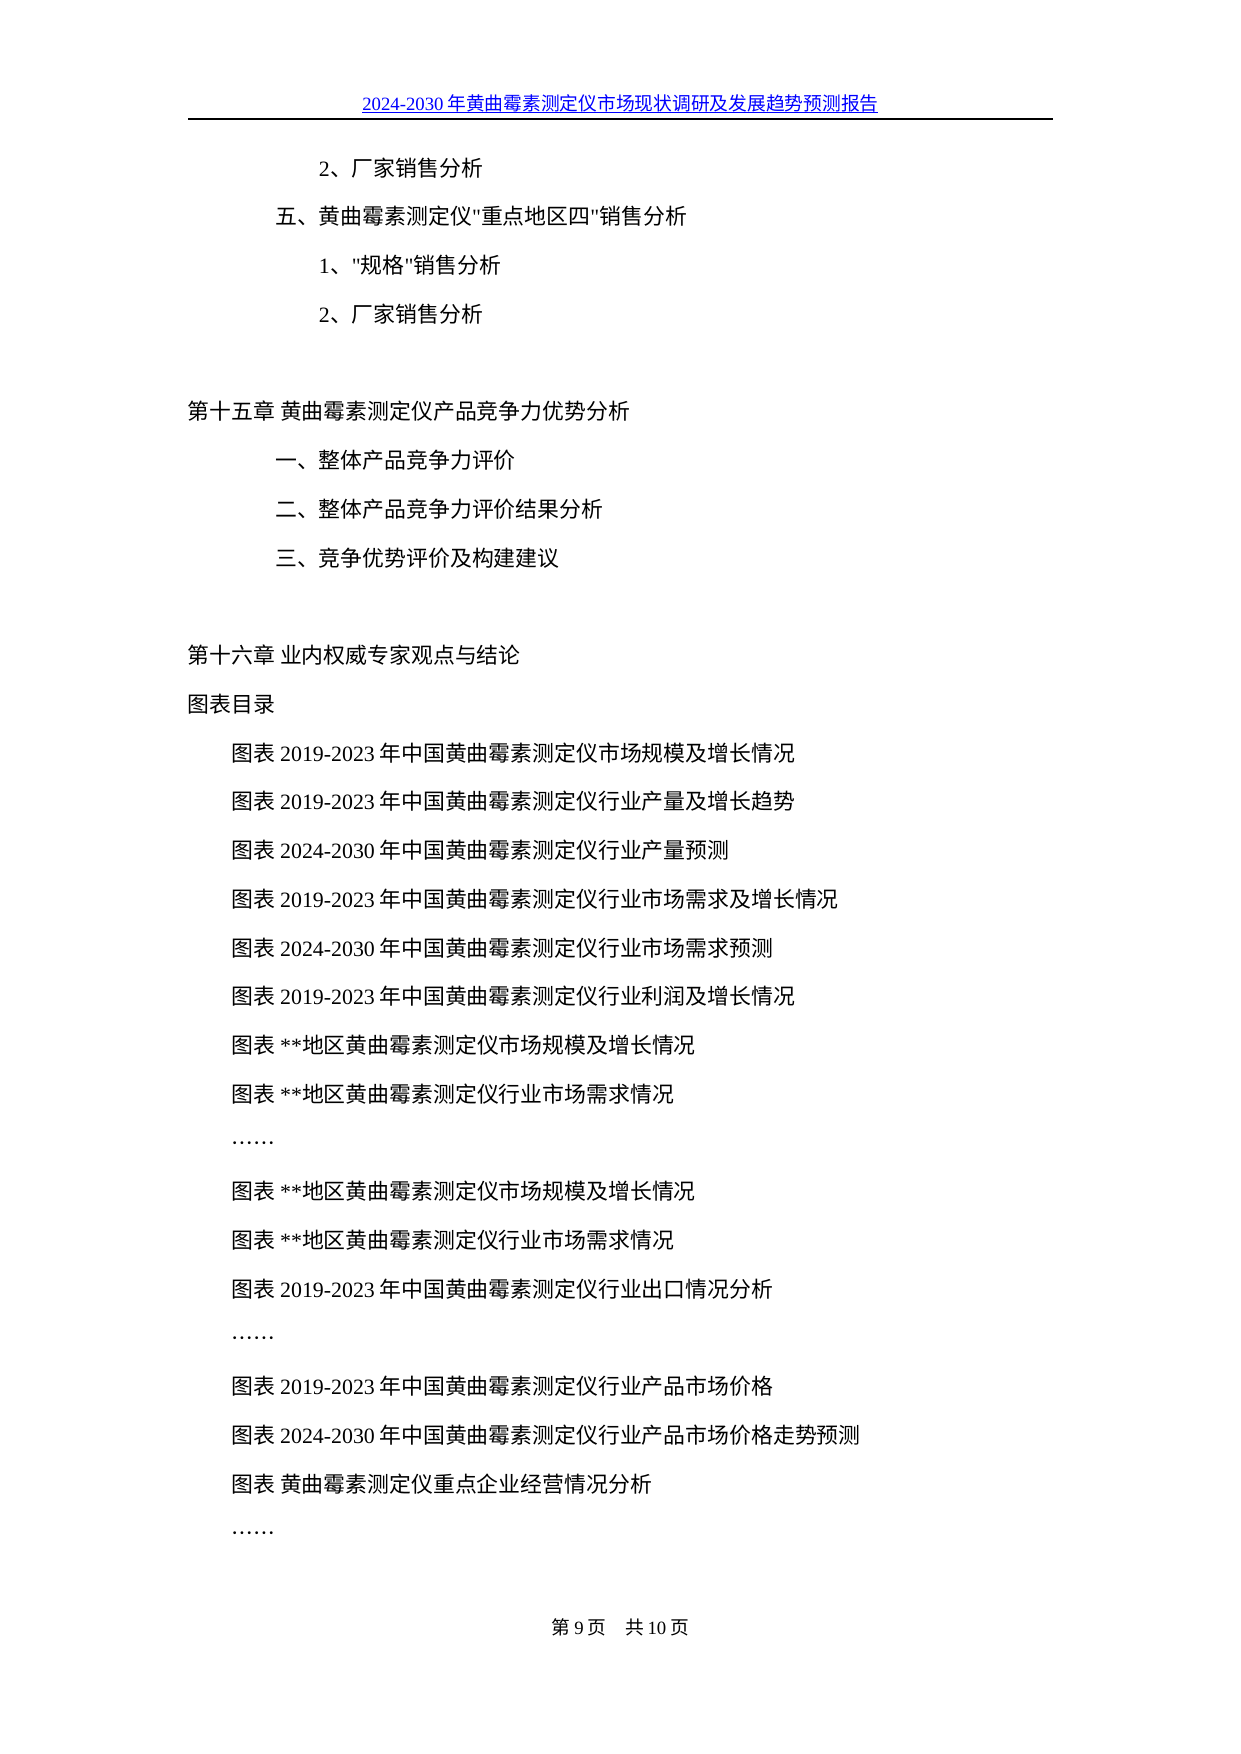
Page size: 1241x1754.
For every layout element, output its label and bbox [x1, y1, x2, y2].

text [187, 150, 1053, 1548]
